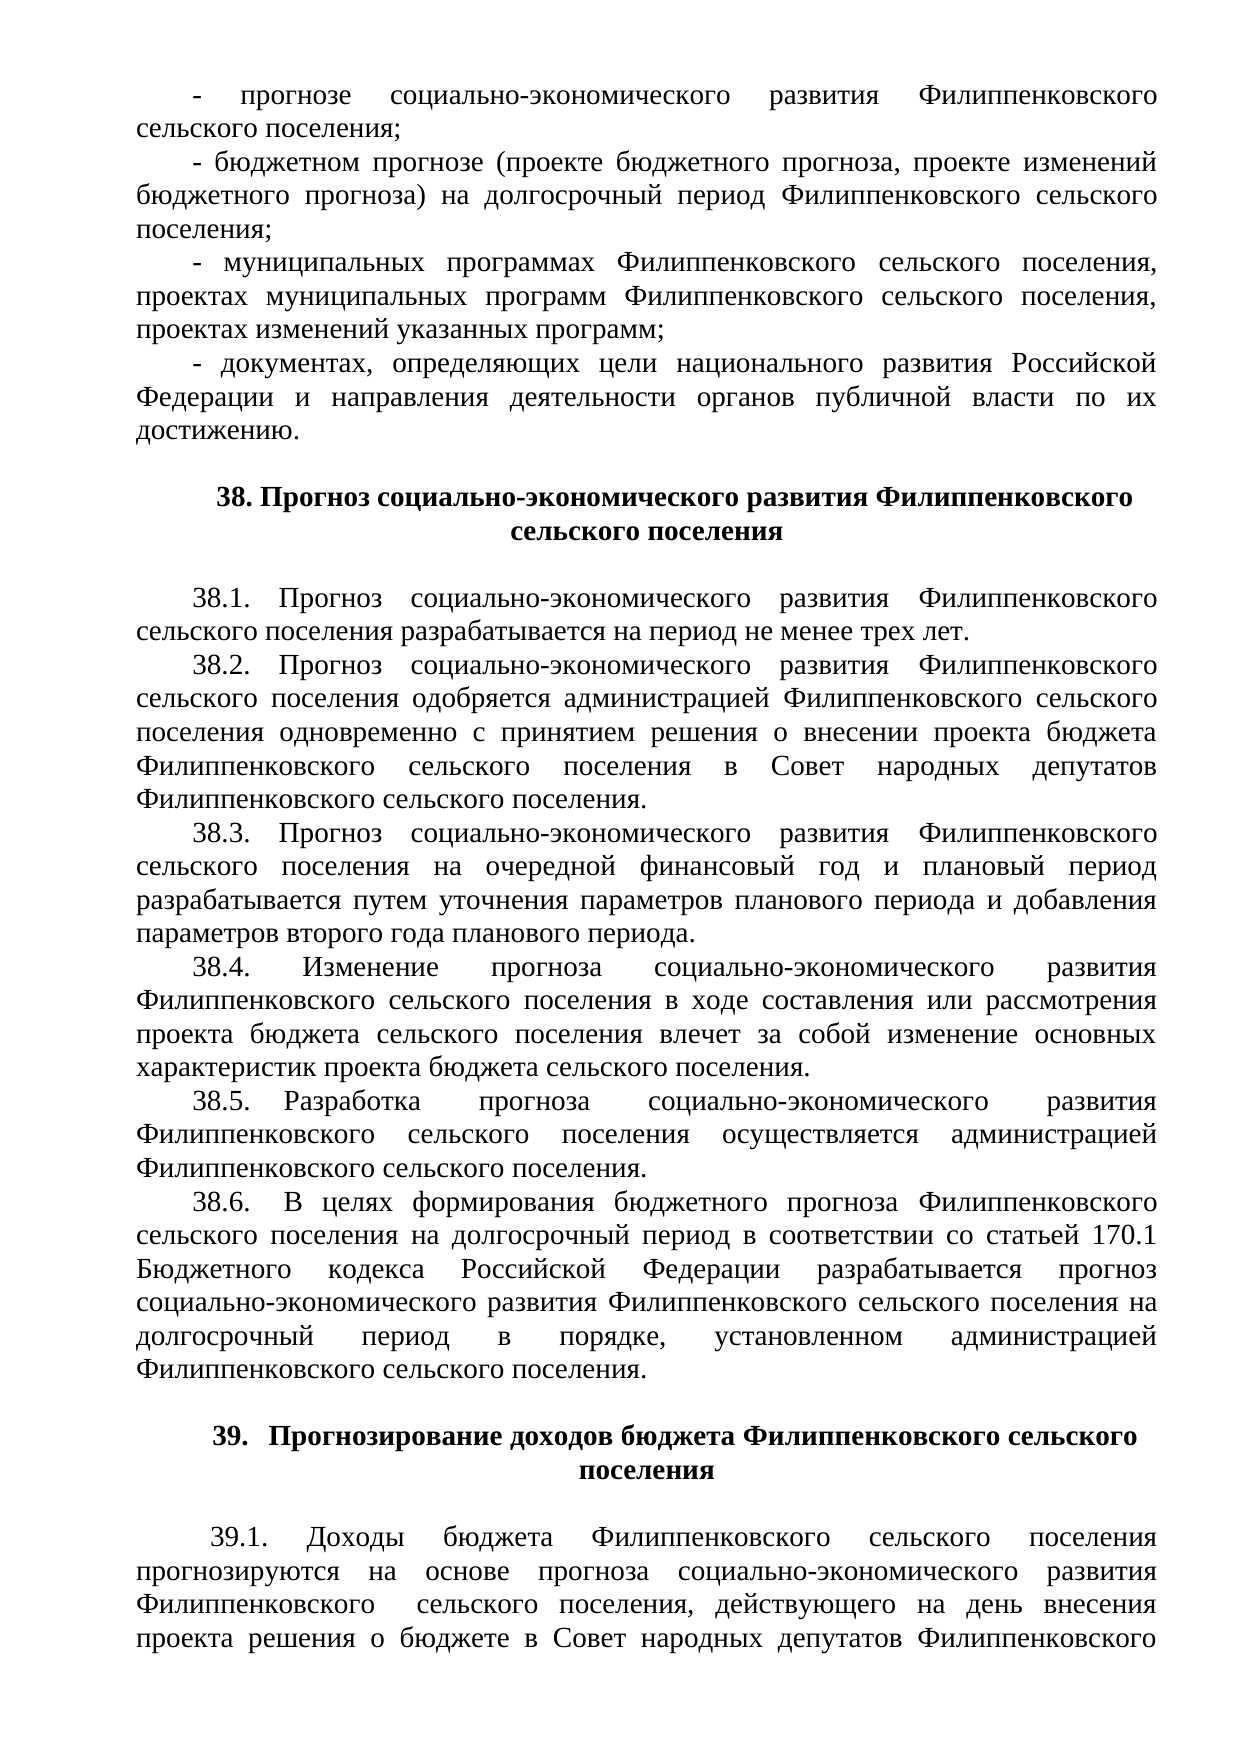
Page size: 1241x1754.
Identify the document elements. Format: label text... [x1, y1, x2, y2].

text 38.1. Прогноз социально-экономического развития Филиппенковского сельского поселения разрабатывается на период не менее трех лет. [136, 580, 1157, 647]
list В целях формирования бюджетного прогноза Филиппенковского сельского поселения на долгосрочный период в соответствии со статьей 170.1 Бюджетного кодекса Российской Федерации разрабатывается прогноз социально-экономического развития Филиппенковского сельского поселения на долгосрочный период в порядке, установленном администрацией Филиппенковского сельского поселения. [136, 1184, 1157, 1385]
text 38.2. Прогноз социально-экономического развития Филиппенковского сельского поселения одобряется администрацией Филиппенковского сельского поселения одновременно с принятием решения о внесении проекта бюджета Филиппенковского сельского поселения в Совет народных депутатов Филиппенковского сельского поселения. [136, 647, 1157, 815]
text - документах, определяющих цели национального развития Российской Федерации и направления деятельности органов публичной власти по их достижению. [136, 345, 1157, 446]
text 38.4. Изменение прогноза социально-экономического развития Филиппенковского сельского поселения в ходе составления или рассмотрения проекта бюджета сельского поселения влечет за собой изменение основных характеристик проекта бюджета сельского поселения. [136, 949, 1157, 1083]
text - муниципальных программах Филиппенковского сельского поселения, проектах муниципальных программ Филиппенковского сельского поселения, проектах изменений указанных программ; [136, 244, 1157, 345]
text 38.3. Прогноз социально-экономического развития Филиппенковского сельского поселения на очередной финансовый год и плановый период разрабатывается путем уточнения параметров планового периода и добавления параметров второго года планового периода. [136, 815, 1157, 949]
list Прогнозирование доходов бюджета Филиппенковского сельского поселения [136, 1418, 1157, 1486]
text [136, 1519, 1157, 1653]
text - прогнозе социально-экономического развития Филиппенковского сельского поселения; [136, 77, 1157, 144]
text 38. Прогноз социально-экономического развития Филиппенковского сельского поселения [136, 479, 1157, 546]
text - бюджетном прогнозе (проекте бюджетного прогноза, проекте изменений бюджетного прогноза) на долгосрочный период Филиппенковского сельского поселения; [136, 144, 1157, 244]
list Разработка прогноза социально-экономического развития Филиппенковского сельского поселения осуществляется администрацией Филиппенковского сельского поселения. [136, 1083, 1157, 1184]
